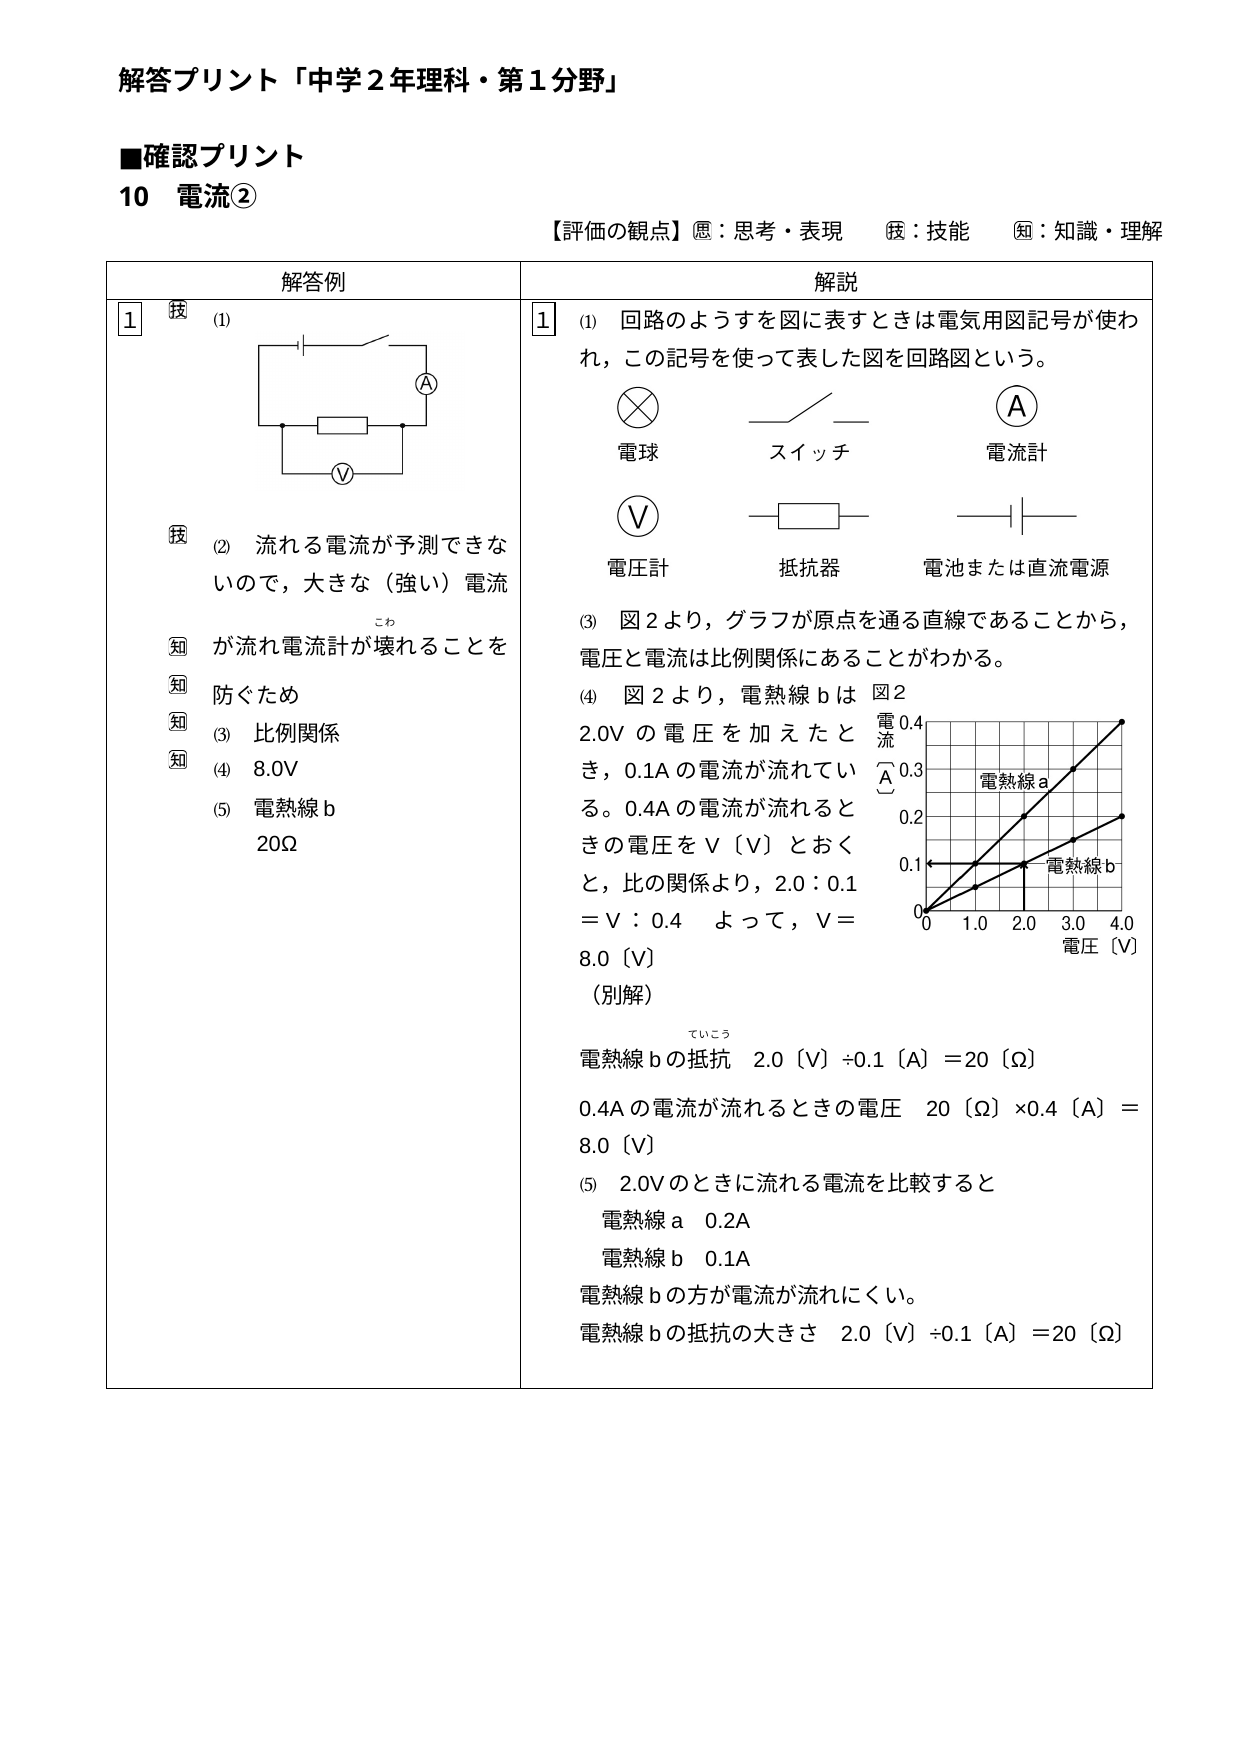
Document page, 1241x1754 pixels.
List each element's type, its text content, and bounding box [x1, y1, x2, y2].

picture [871, 682, 1140, 959]
table_cell ⑴ 回路のようすを図に表すときは電気用図記号が使われ，この記号を使って表した図を回路図という。 ⑶ 図2より，グラフが原点を通る直線であることから，電圧と電流は比例関係にあることがわかる。 ⑷ 図2より，電熱線bは2.0Vの電圧を加えたとき，0.1Aの電流が流れている。0.4Aの電流が流れるときの電圧をV〔V〕とおくと，比の関係より，2.0：0.1＝V：0.4 よって，V＝8.0〔V〕 （別解） 電熱線bの 2.0〔V〕÷0.1〔A〕＝20〔Ω〕 0.4Aの電流が流れるときの電圧 20〔Ω〕×0.4〔A〕＝8.0〔V〕 ⑸ 2.0Vのときに流れる電流を比較すると 電熱線a 0.2A 電熱線b 0.1A 電熱線bの方が電流が流れにくい。 電熱線bの抵抗の大きさ 2.0〔V〕÷0.1〔A〕＝20〔Ω〕 [568, 300, 1152, 1388]
picture [254, 331, 465, 491]
picture [168, 300, 187, 319]
table_header 解答例 [107, 262, 520, 299]
picture [168, 675, 187, 694]
picture [168, 750, 187, 769]
picture [168, 525, 187, 544]
table_cell ⑴ ⑵ 流れる電流が予測できないので，大きな（強い）電流が流れ電流計がれることを防ぐため ⑶ 比例関係 ⑷ 8.0V ⑸ 電熱線b 20Ω [201, 300, 520, 1388]
table_cell １ [107, 300, 154, 1388]
picture [579, 385, 1112, 590]
picture [886, 221, 905, 240]
table_cell １ [521, 300, 568, 1388]
picture [693, 221, 712, 240]
picture [1014, 221, 1033, 240]
table_header 解説 [521, 262, 1152, 299]
table_cell [154, 300, 201, 1388]
picture [168, 712, 187, 731]
picture [168, 637, 187, 656]
